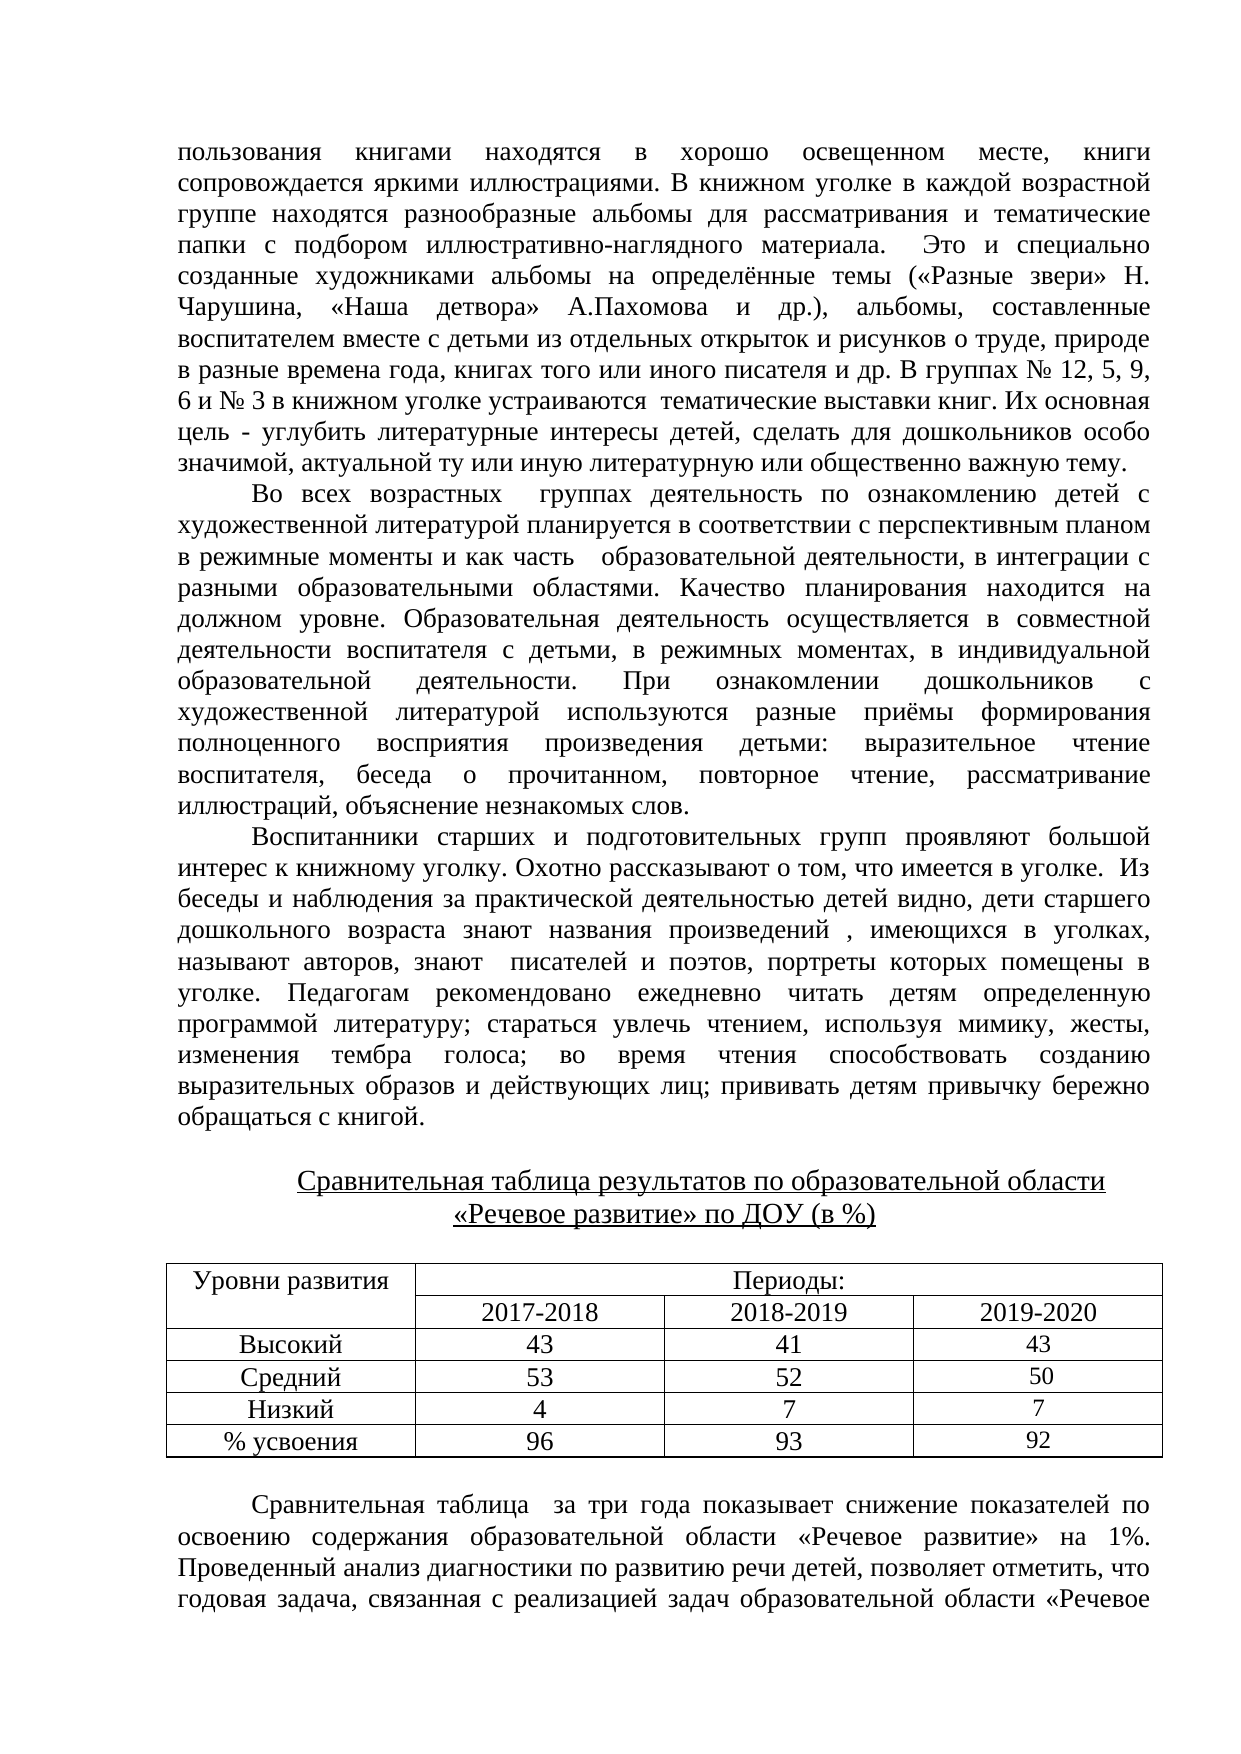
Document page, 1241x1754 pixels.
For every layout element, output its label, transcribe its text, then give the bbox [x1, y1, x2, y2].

table_cell % усвоения [167, 1425, 415, 1456]
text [177, 135, 1152, 477]
table_header Периоды: [416, 1264, 1162, 1295]
table_cell 2019-2020 [914, 1296, 1162, 1328]
text Во всех возрастных группах деятельность по ознакомлению детей с художественной литературой планируется в соответствии с перспективным планом в режимные моменты и как часть образовательной деятельности, в интеграции с разными образовательными областями. Качество планирования находится на должном уровне. Образовательная деятельность осуществляется в совместной деятельности воспитателя с детьми, в режимных моментах, в индивидуальной образовательной деятельности. При ознакомлении дошкольников с художественной литературой используются разные приёмы формирования полноценного восприятия произведения детьми: выразительное чтение воспитателя, беседа о прочитанном, повторное чтение, рассматривание иллюстраций, объяснение незнакомых слов. [177, 477, 1152, 820]
table_cell 4 [416, 1393, 664, 1424]
table_cell Средний [167, 1361, 415, 1392]
text Сравнительная таблица результатов по образовательной области «Речевое развитие» по ДОУ (в %) [177, 1163, 1152, 1230]
table_cell 7 [914, 1393, 1162, 1424]
table_cell 7 [665, 1393, 913, 1424]
table_cell 43 [914, 1329, 1162, 1360]
table_header Уровни развития [167, 1264, 415, 1328]
table_cell Низкий [167, 1393, 415, 1424]
table_cell 2018-2019 [665, 1296, 913, 1328]
table_cell 96 [416, 1425, 664, 1456]
table_cell 93 [665, 1425, 913, 1456]
text Воспитанники старших и подготовительных групп проявляют большой интерес к книжному уголку. Охотно рассказывают о том, что имеется в уголке. Из беседы и наблюдения за практической деятельностью детей видно, дети старшего дошкольного возраста знают названия произведений , имеющихся в уголках, называют авторов, знают писателей и поэтов, портреты которых помещены в уголке. Педагогам рекомендовано ежедневно читать детям определенную программой литературу; стараться увлечь чтением, используя мимику, жесты, изменения тембра голоса; во время чтения способствовать созданию выразительных образов и действующих лиц; прививать детям привычку бережно обращаться с книгой. [177, 820, 1152, 1131]
table_cell 41 [665, 1329, 913, 1360]
table_cell 52 [665, 1361, 913, 1392]
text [177, 1488, 1152, 1613]
table_cell 50 [914, 1361, 1162, 1392]
table_cell 43 [416, 1329, 664, 1360]
table_cell 92 [914, 1425, 1162, 1456]
table_cell Высокий [167, 1329, 415, 1360]
table_cell 53 [416, 1361, 664, 1392]
table_cell 2017-2018 [416, 1296, 664, 1328]
